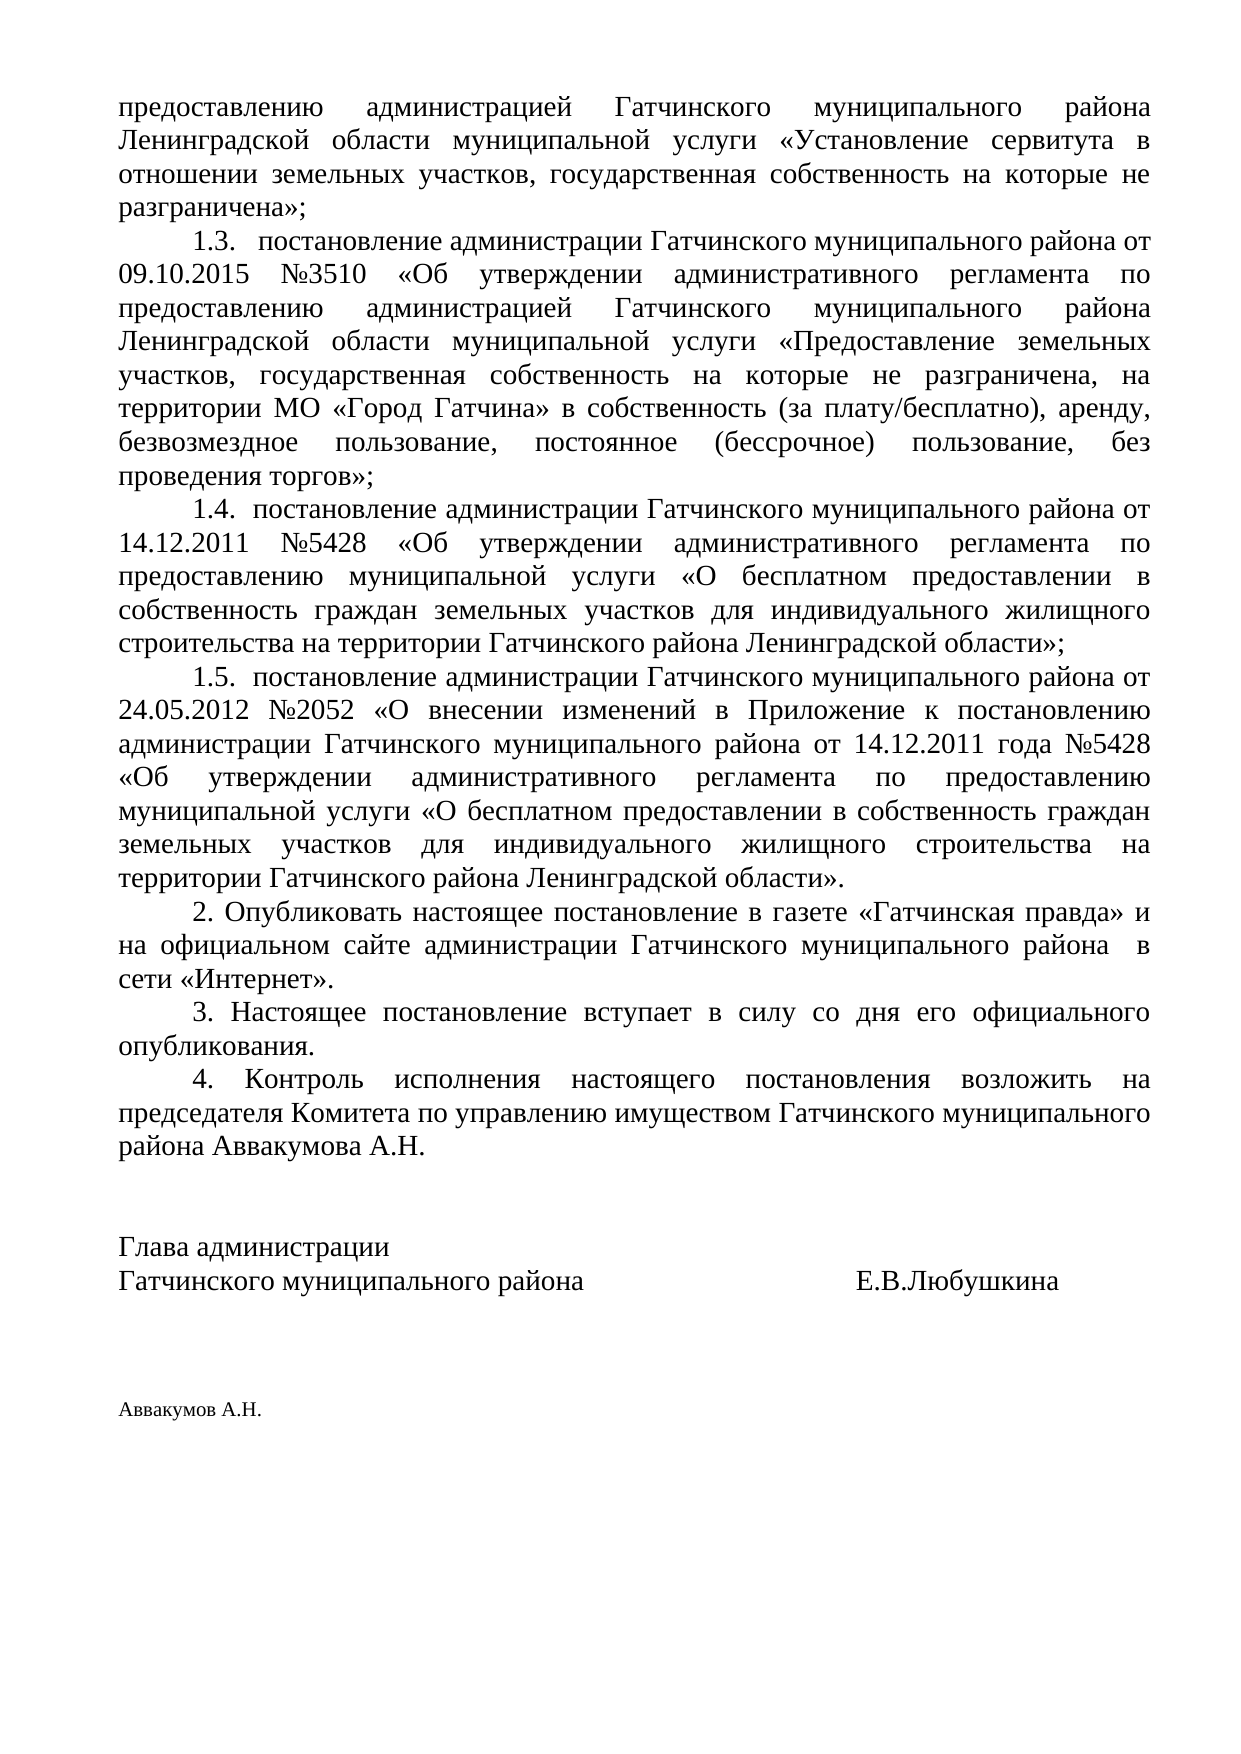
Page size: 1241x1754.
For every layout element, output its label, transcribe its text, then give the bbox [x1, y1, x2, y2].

text 3. Настоящее постановление вступает в силу со дня его официального опубликования. [118, 994, 1152, 1061]
text 4. Контроль исполнения настоящего постановления возложить на председателя Комитета по управлению имуществом Гатчинского муниципального района Аввакумова А.Н. [118, 1061, 1152, 1162]
text 1.4. постановление администрации Гатчинского муниципального района от 14.12.2011 №5428 «Об утверждении административного регламента по предоставлению муниципальной услуги «О бесплатном предоставлении в собственность граждан земельных участков для индивидуального жилищного строительства на территории Гатчинского района Ленинградской области»; [118, 491, 1152, 659]
text 2. Опубликовать настоящее постановление в газете «Гатчинская правда» и на официальном сайте администрации Гатчинского муниципального района в сети «Интернет». [118, 894, 1152, 994]
text Аввакумов А.Н. [118, 1397, 1152, 1421]
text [118, 89, 1152, 223]
text Глава администрации [118, 1229, 1152, 1263]
text 1.5. постановление администрации Гатчинского муниципального района от 24.05.2012 №2052 «О внесении изменений в Приложение к постановлению администрации Гатчинского муниципального района от 14.12.2011 года №5428 «Об утверждении административного регламента по предоставлению муниципальной услуги «О бесплатном предоставлении в собственность граждан земельных участков для индивидуального жилищного строительства на территории Гатчинского района Ленинградской области». [118, 659, 1152, 894]
text 1.3. постановление администрации Гатчинского муниципального района от 09.10.2015 №3510 «Об утверждении административного регламента по предоставлению администрацией Гатчинского муниципального района Ленинградской области муниципальной услуги «Предоставление земельных участков, государственная собственность на которые не разграничена, на территории МО «Город Гатчина» в собственность (за плату/бесплатно), аренду, безвозмездное пользование, постоянное (бессрочное) пользование, без проведения торгов»; [118, 223, 1152, 491]
text Гатчинского муниципального района Е.В.Любушкина [118, 1263, 1152, 1296]
